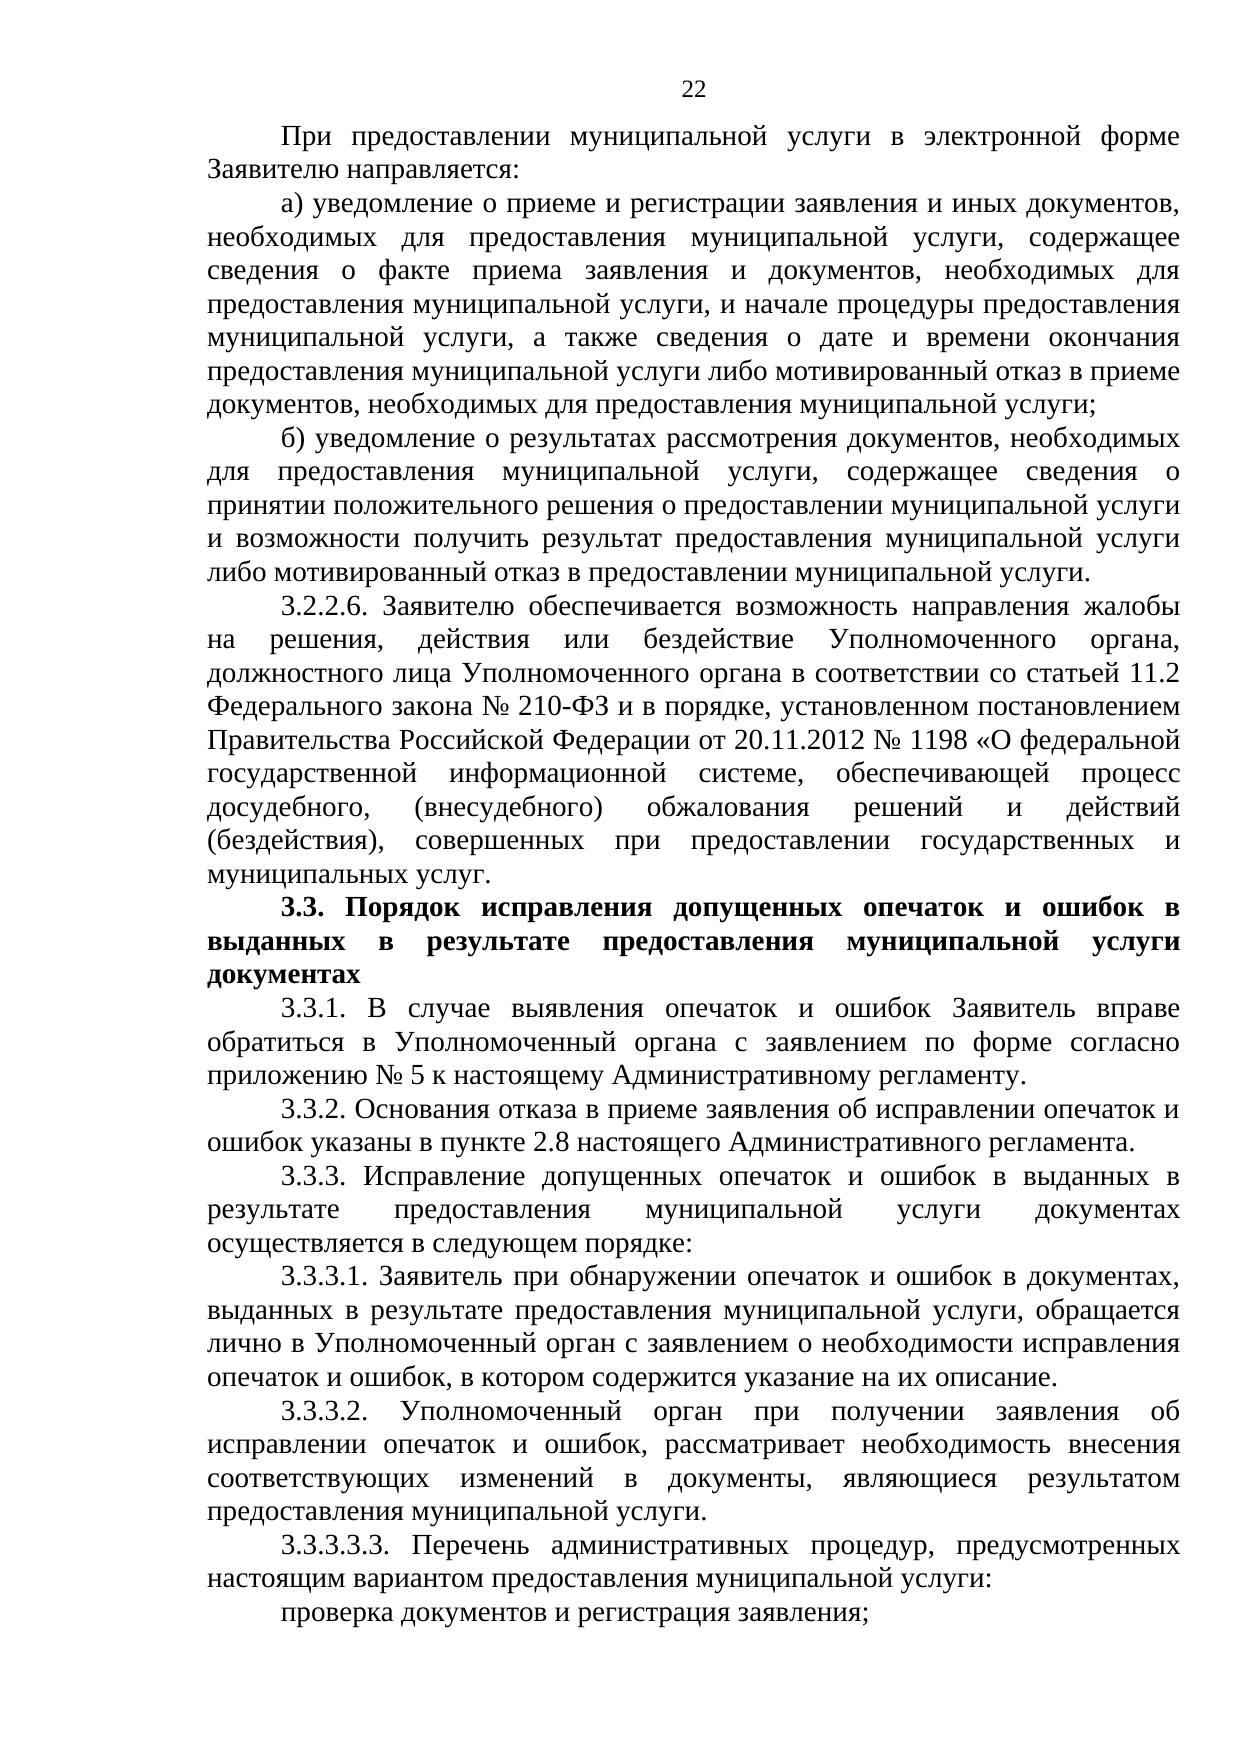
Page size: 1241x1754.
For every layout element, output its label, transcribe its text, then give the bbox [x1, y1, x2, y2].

text 3.3.1. В случае выявления опечаток и ошибок Заявитель вправе обратиться в Уполномоченный органа с заявлением по форме согласно приложению № 5 к настоящему Административному регламенту. [207, 990, 1181, 1091]
text 3.3.3.2. Уполномоченный орган при получении заявления об исправлении опечаток и ошибок, рассматривает необходимость внесения соответствующих изменений в документы, являющиеся результатом предоставления муниципальной услуги. [207, 1393, 1181, 1527]
text 3.3.2. Основания отказа в приеме заявления об исправлении опечаток и ошибок указаны в пункте 2.8 настоящего Административного регламента. [207, 1091, 1181, 1158]
text 3.3.3. Исправление допущенных опечаток и ошибок в выданных в результате предоставления муниципальной услуги документах осуществляется в следующем порядке: [207, 1158, 1181, 1258]
text 3.3.3.3.3. Перечень административных процедур, предусмотренных настоящим вариантом предоставления муниципальной услуги: [207, 1527, 1181, 1594]
text проверка документов и регистрация заявления; [207, 1594, 1181, 1627]
text 3.2.2.6. Заявителю обеспечивается возможность направления жалобы на решения, действия или бездействие Уполномоченного органа, должностного лица Уполномоченного органа в соответствии со статьей 11.2 Федерального закона № 210-ФЗ и в порядке, установленном постановлением Правительства Российской Федерации от 20.11.2012 № 1198 «О федеральной государственной информационной системе, обеспечивающей процесс досудебного, (внесудебного) обжалования решений и действий (бездействия), совершенных при предоставлении государственных и муниципальных услуг. [207, 588, 1181, 889]
text При предоставлении муниципальной услуги в электронной форме Заявителю направляется: [207, 118, 1181, 185]
text 3.3.3.1. Заявитель при обнаружении опечаток и ошибок в документах, выданных в результате предоставления муниципальной услуги, обращается лично в Уполномоченный орган с заявлением о необходимости исправления опечаток и ошибок, в котором содержится указание на их описание. [207, 1258, 1181, 1393]
text а) уведомление о приеме и регистрации заявления и иных документов, необходимых для предоставления муниципальной услуги, содержащее сведения о факте приема заявления и документов, необходимых для предоставления муниципальной услуги, и начале процедуры предоставления муниципальной услуги, а также сведения о дате и времени окончания предоставления муниципальной услуги либо мотивированный отказ в приеме документов, необходимых для предоставления муниципальной услуги; [207, 185, 1181, 420]
text б) уведомление о результатах рассмотрения документов, необходимых для предоставления муниципальной услуги, содержащее сведения о принятии положительного решения о предоставлении муниципальной услуги и возможности получить результат предоставления муниципальной услуги либо мотивированный отказ в предоставлении муниципальной услуги. [207, 420, 1181, 588]
text 3.3. Порядок исправления допущенных опечаток и ошибок в выданных в результате предоставления муниципальной услуги документах [207, 889, 1181, 990]
